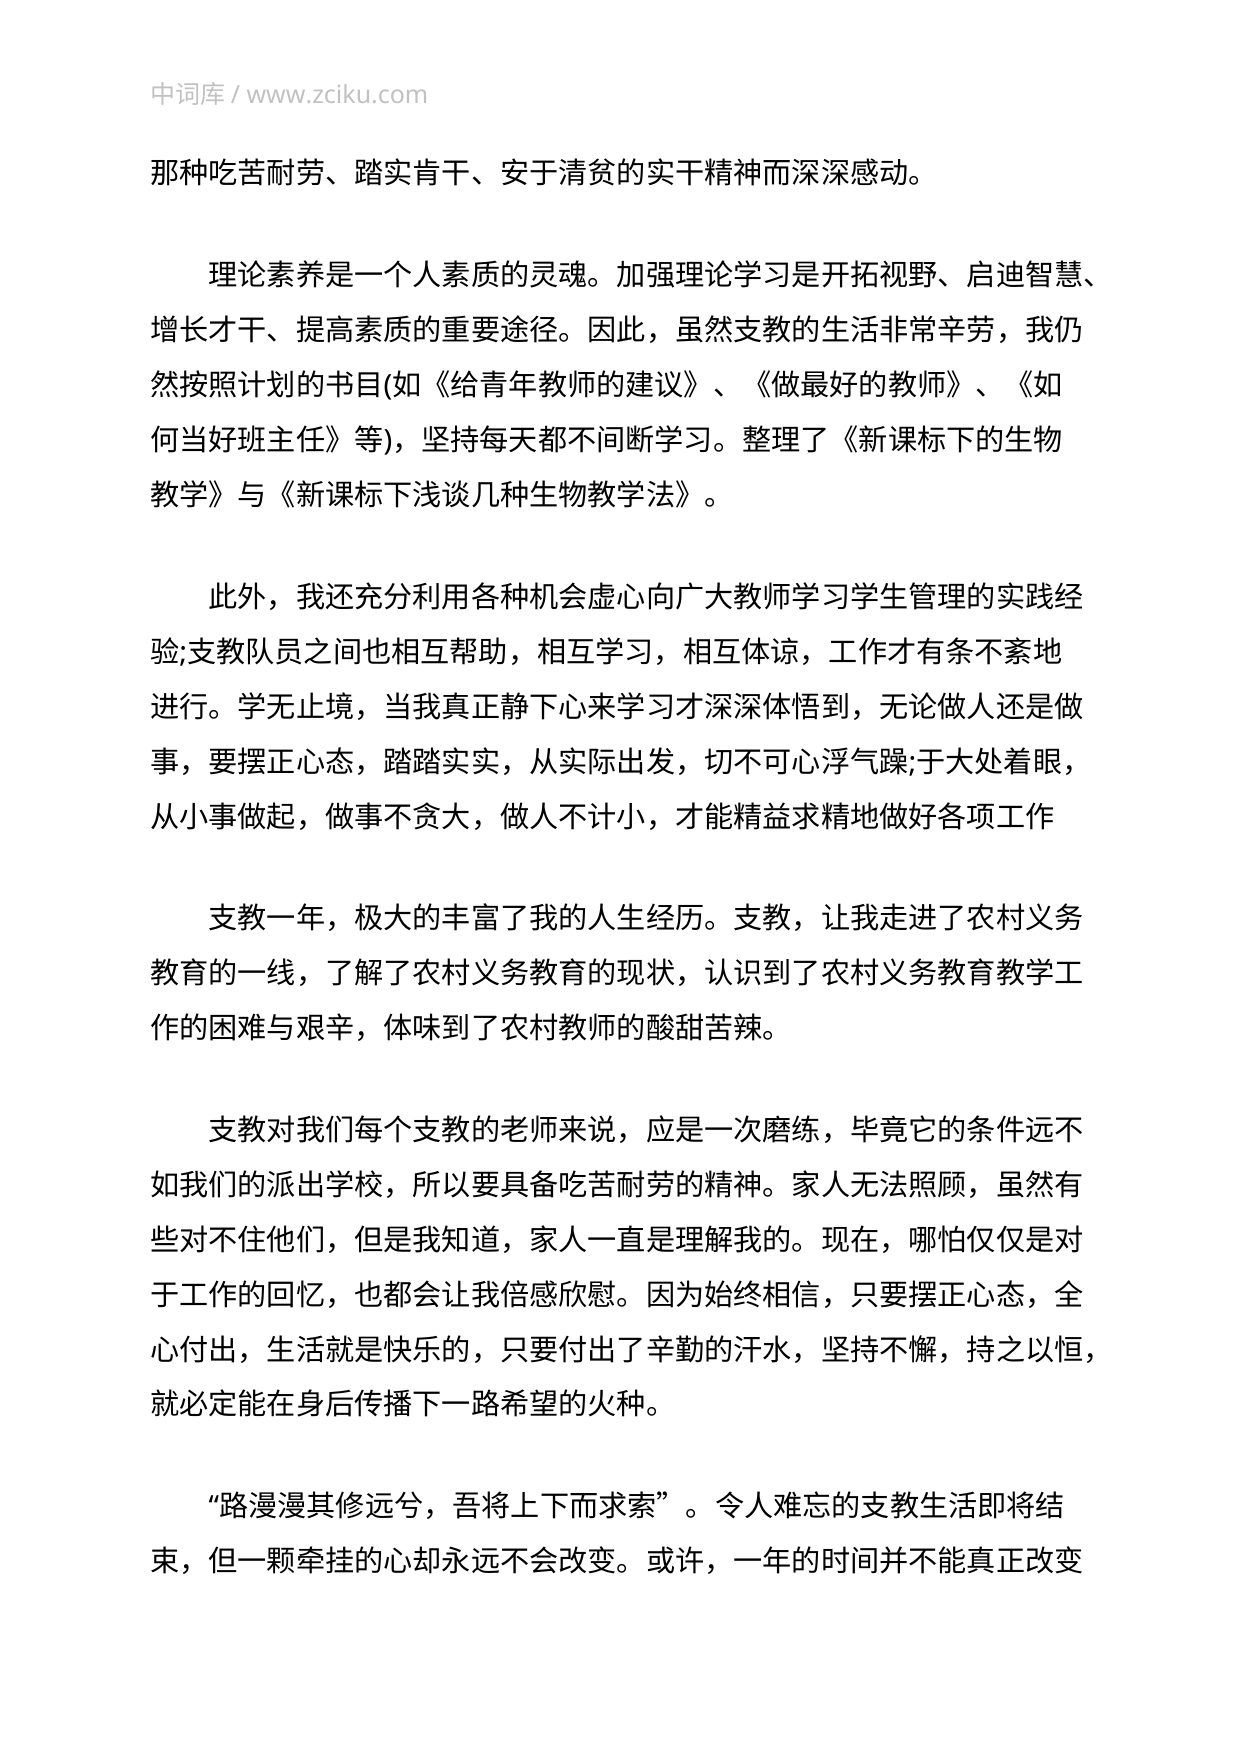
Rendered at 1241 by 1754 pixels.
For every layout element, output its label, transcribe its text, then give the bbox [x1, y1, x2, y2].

text 支教一年，极大的丰富了我的人生经历。支教，让我走进了农村义务教育的一线，了解了农村义务教育的现状，认识到了农村义务教育教学工作的困难与艰辛，体味到了农村教师的酸甜苦辣。 [150, 895, 1090, 1047]
text 理论素养是一个人素质的灵魂。加强理论学习是开拓视野、启迪智慧、增长才干、提高素质的重要途径。因此，虽然支教的生活非常辛劳，我仍然按照计划的书目(如《给青年教师的建议》、《做最好的教师》、《如何当好班主任》等)，坚持每天都不间断学习。整理了《新课标下的生物教学》与《新课标下浅谈几种生物教学法》。 [150, 252, 1090, 514]
text 支教对我们每个支教的老师来说，应是一次磨练，毕竟它的条件远不如我们的派出学校，所以要具备吃苦耐劳的精神。家人无法照顾，虽然有些对不住他们，但是我知道，家人一直是理解我的。现在，哪怕仅仅是对于工作的回忆，也都会让我倍感欣慰。因为始终相信，只要摆正心态，全心付出，生活就是快乐的，只要付出了辛勤的汗水，坚持不懈，持之以恒，就必定能在身后传播下一路希望的火种。 [150, 1106, 1090, 1423]
text 此外，我还充分利用各种机会虚心向广大教师学习学生管理的实践经验;支教队员之间也相互帮助，相互学习，相互体谅，工作才有条不紊地进行。学无止境，当我真正静下心来学习才深深体悟到，无论做人还是做事，要摆正心态，踏踏实实，从实际出发，切不可心浮气躁;于大处着眼，从小事做起，做事不贪大，做人不计小，才能精益求精地做好各项工作 [150, 573, 1090, 835]
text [150, 1483, 1090, 1580]
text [150, 150, 1090, 192]
